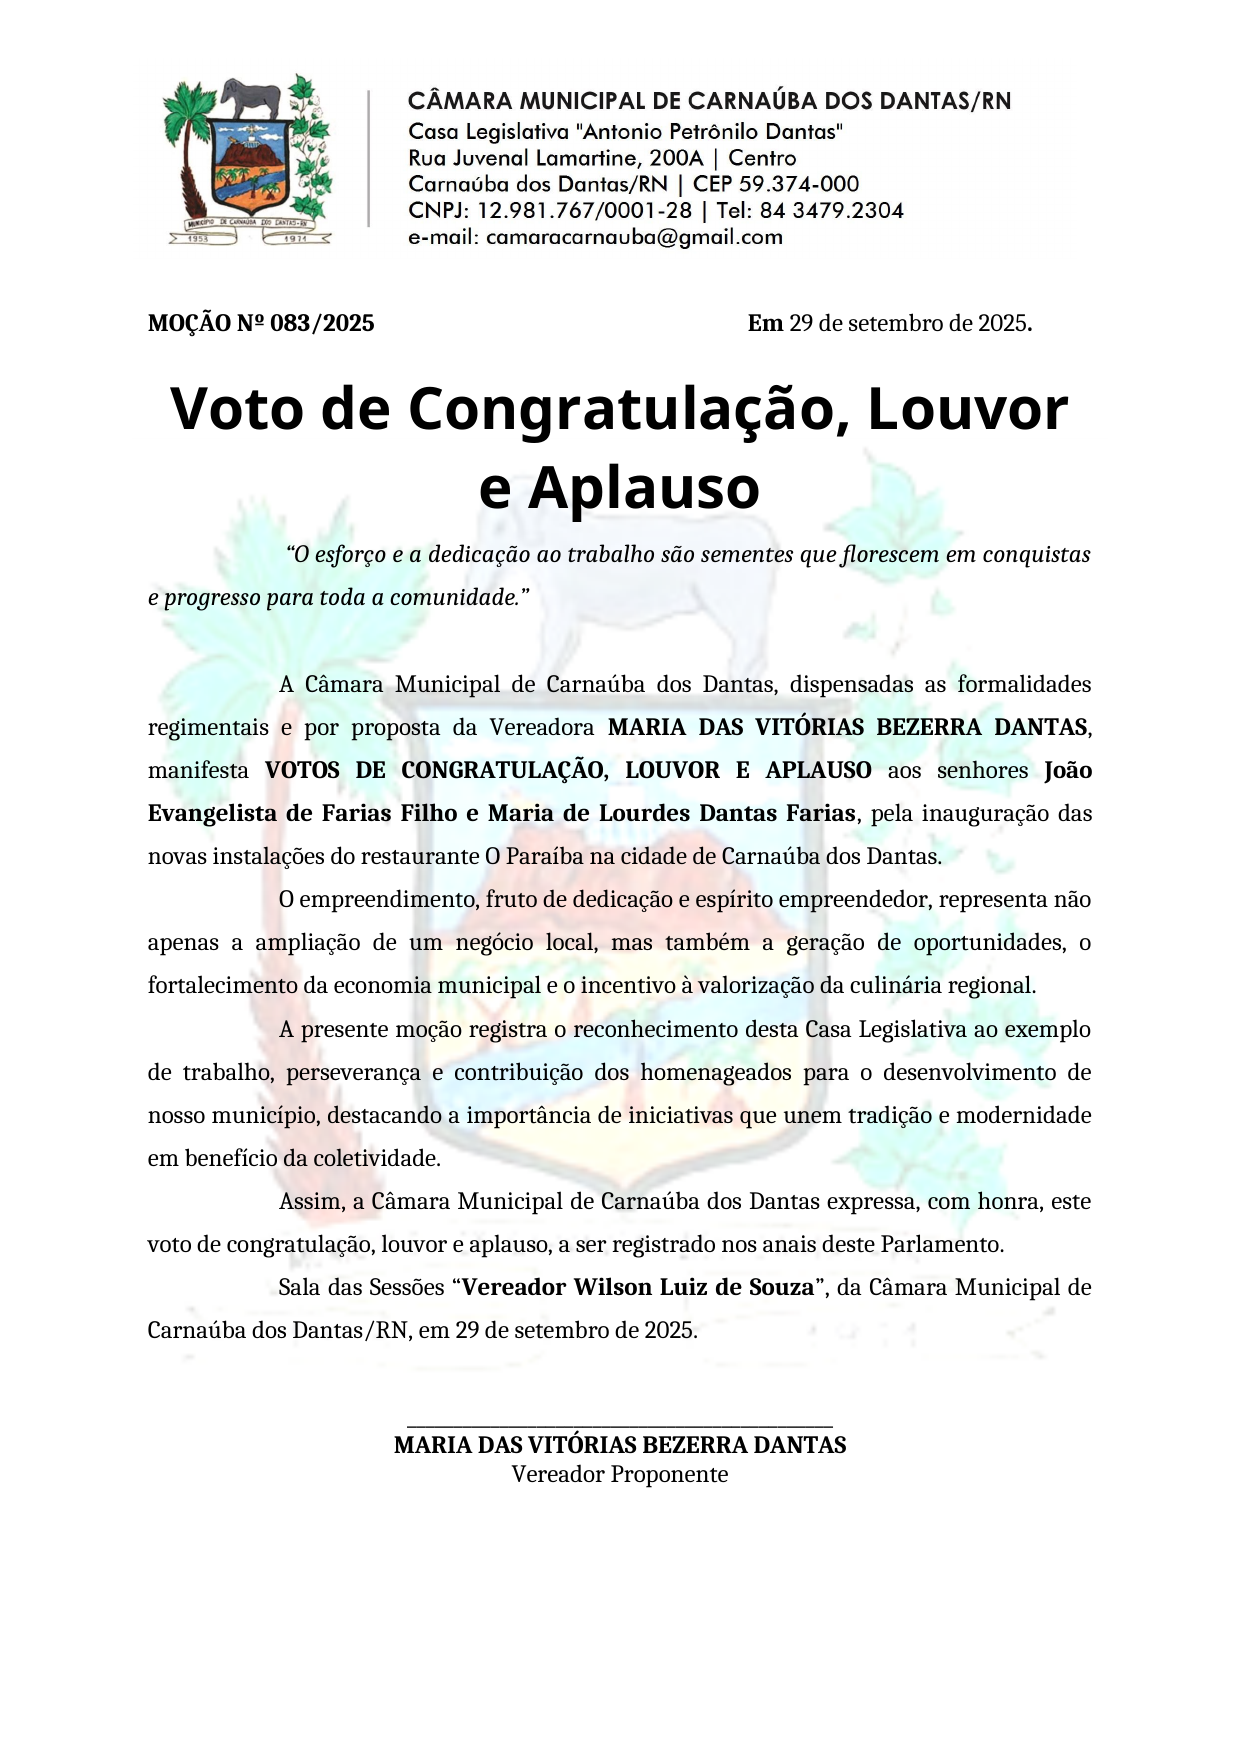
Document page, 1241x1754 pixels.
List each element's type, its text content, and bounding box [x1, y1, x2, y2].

text Vereador Proponente [129, 1460, 1111, 1489]
title MOÇÃO Nº 083/2025 Em 29 de setembro de 2025. [148, 309, 1092, 338]
text O empreendimento, fruto de dedicação e espírito empreendedor, representa não apenas a ampliação de um negócio local, mas também a geração de oportunidades, o fortalecimento da economia municipal e o incentivo à valorização da culinária regional. [148, 885, 1092, 1000]
text Sala das Sessões “Vereador Wilson Luiz de Souza”, da Câmara Municipal de Carnaúba dos Dantas/RN, em 29 de setembro de 2025. [148, 1273, 1092, 1345]
text “O esforço e a dedicação ao trabalho são sementes que florescem em conquistas e progresso para toda a comunidade.” [148, 540, 1092, 612]
subtitle Voto de Congratulação, Louvor e Aplauso [148, 367, 1092, 526]
text A Câmara Municipal de Carnaúba dos Dantas, dispensadas as formalidades regimentais e por proposta da Vereadora MARIA DAS VITÓRIAS BEZERRA DANTAS, manifesta VOTOS DE CONGRATULAÇÃO, LOUVOR E APLAUSO aos senhores João Evangelista de Farias Filho e Maria de Lourdes Dantas Farias, pela inauguração das novas instalações do restaurante O Paraíba na cidade de Carnaúba dos Dantas. [148, 669, 1092, 871]
text ______________________________________________ [129, 1403, 1111, 1431]
picture [132, 58, 1078, 259]
text Assim, a Câmara Municipal de Carnaúba dos Dantas expressa, com honra, este voto de congratulação, louvor e aplauso, a ser registrado nos anais deste Parlamento. [148, 1187, 1092, 1259]
text MARIA DAS VITÓRIAS BEZERRA DANTAS [148, 1431, 1092, 1460]
text A presente moção registra o reconhecimento desta Casa Legislativa ao exemplo de trabalho, perseverança e contribuição dos homenageados para o desenvolvimento de nosso município, destacando a importância de iniciativas que unem tradição e modernidade em benefício da coletividade. [148, 1014, 1092, 1173]
